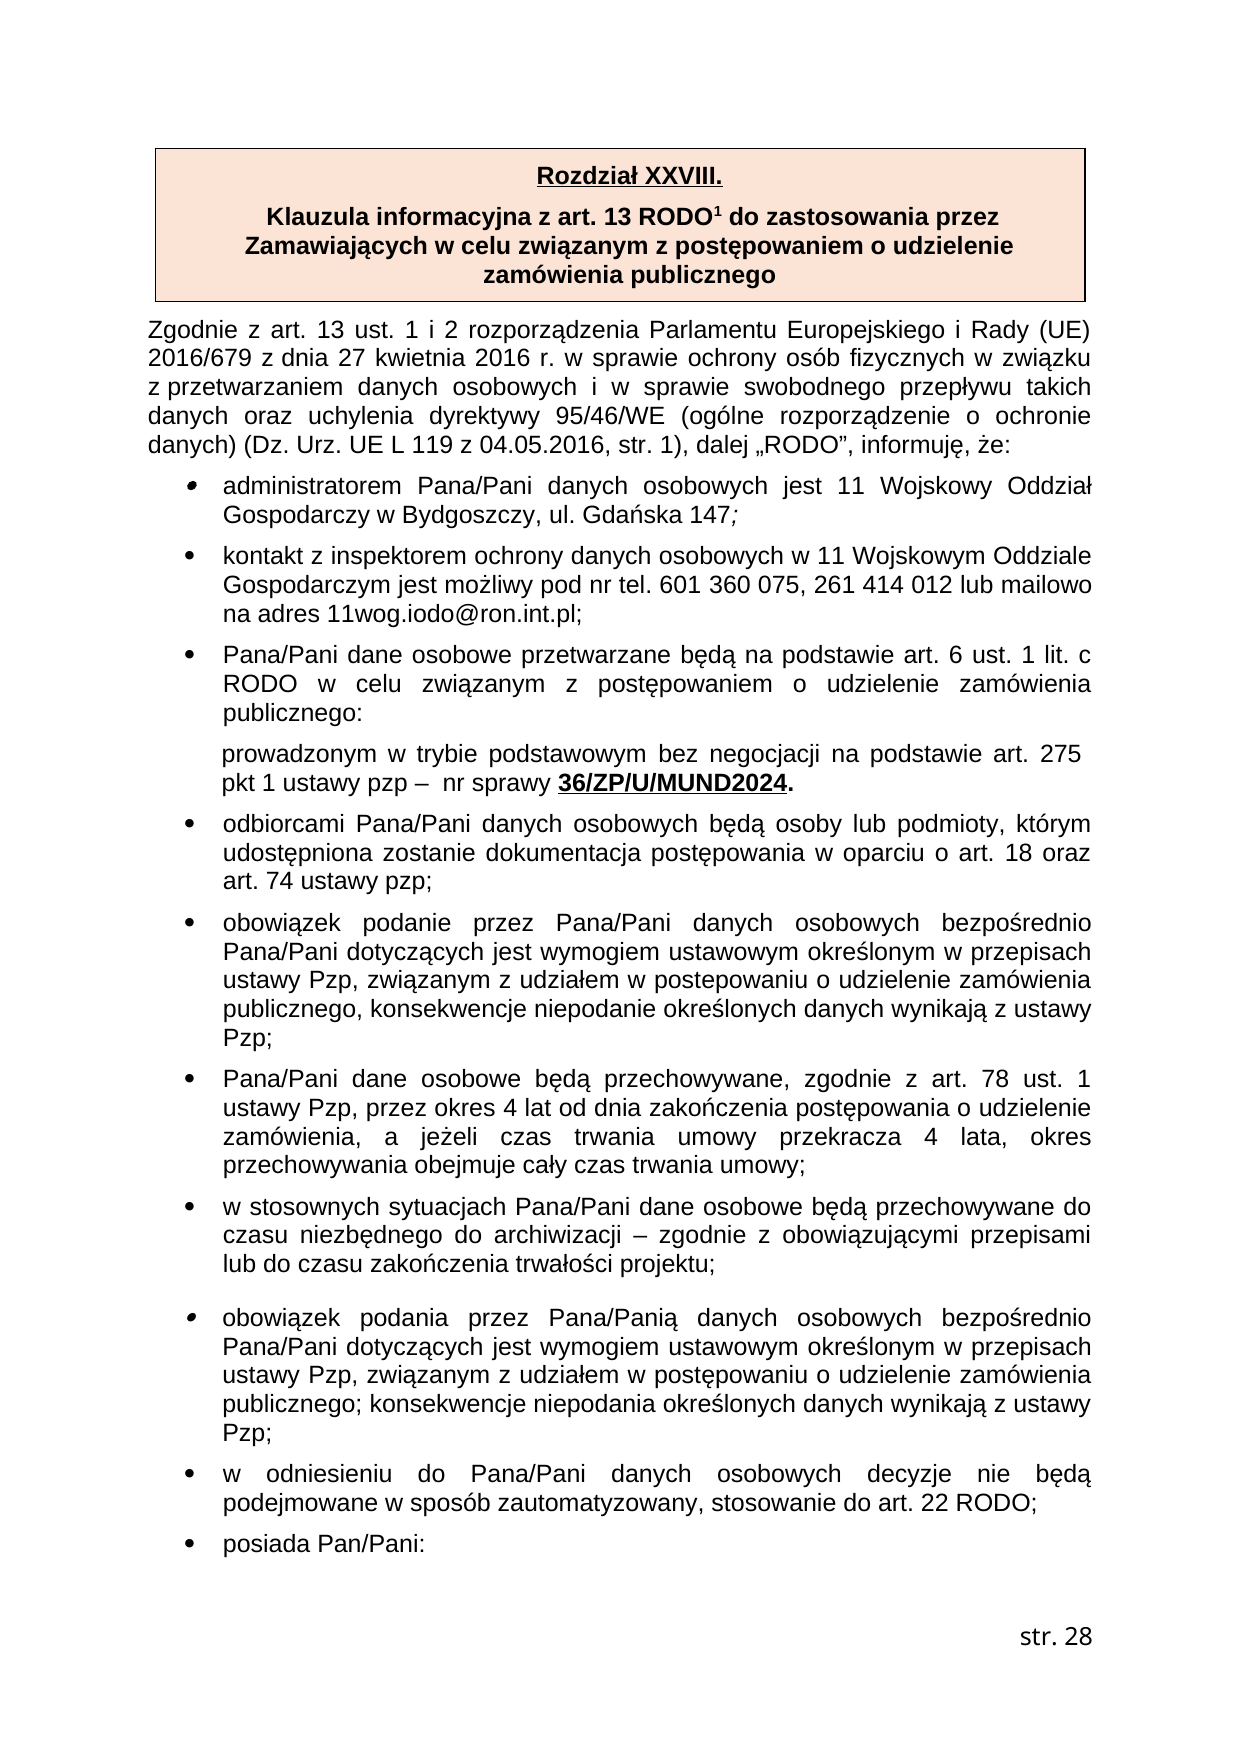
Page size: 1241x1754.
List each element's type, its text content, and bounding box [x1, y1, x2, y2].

list administratorem Pana/Pani danych osobowych jest 11 Wojskowy Oddział Gospodarczy w Bydgoszczy, ul. Gdańska 147; [185, 471, 1093, 528]
text Zgodnie z art. 13 ust. 1 i 2 rozporządzenia Parlamentu Europejskiego i Rady (UE) 2016/679 z dnia 27 kwietnia 2016 r. w sprawie ochrony osób fizycznych w związku z przetwarzaniem danych osobowych i w sprawie swobodnego przepływu takich danych oraz uchylenia dyrektywy 95/46/WE (ogólne rozporządzenie o ochronie danych) (Dz. Urz. UE L 119 z 04.05.2016, str. 1), dalej „RODO”, informuję, że: [148, 315, 1093, 458]
list obowiązek podanie przez Pana/Pani danych osobowych bezpośrednio Pana/Pani dotyczących jest wymogiem ustawowym określonym w przepisach ustawy Pzp, związanym z udziałem w postepowaniu o udzielenie zamówienia publicznego, konsekwencje niepodanie określonych danych wynikają z ustawy Pzp; [185, 908, 1093, 1051]
list posiada Pan/Pani: [185, 1529, 1093, 1558]
list obowiązek podania przez Pana/Panią danych osobowych bezpośrednio Pana/Pani dotyczących jest wymogiem ustawowym określonym w przepisach ustawy Pzp, związanym z udziałem w postępowaniu o udzielenie zamówienia publicznego; konsekwencje niepodania określonych danych wynikają z ustawy Pzp; [185, 1303, 1093, 1447]
list w odniesieniu do Pana/Pani danych osobowych decyzje nie będą podejmowane w sposób zautomatyzowany, stosowanie do art. 22 RODO; [185, 1459, 1093, 1517]
list Pana/Pani dane osobowe będą przechowywane, zgodnie z art. 78 ust. 1 ustawy Pzp, przez okres 4 lat od dnia zakończenia postępowania o udzielenie zamówienia, a jeżeli czas trwania umowy przekracza 4 lata, okres przechowywania obejmuje cały czas trwania umowy; [185, 1064, 1093, 1179]
text prowadzonym w trybie podstawowym bez negocjacji na podstawie art. 275 pkt 1 ustawy pzp – nr sprawy 36/ZP/U/MUND2024. [221, 739, 1093, 796]
list w stosownych sytuacjach Pana/Pani dane osobowe będą przechowywane do czasu niezbędnego do archiwizacji – zgodnie z obowiązującymi przepisami lub do czasu zakończenia trwałości projektu; [185, 1192, 1093, 1278]
list Pana/Pani dane osobowe przetwarzane będą na podstawie art. 6 ust. 1 lit. c RODO w celu związanym z postępowaniem o udzielenie zamówienia publicznego: [185, 640, 1093, 726]
list odbiorcami Pana/Pani danych osobowych będą osoby lub podmioty, którym udostępniona zostanie dokumentacja postępowania w oparciu o art. 18 oraz art. 74 ustawy pzp; [185, 809, 1093, 895]
table_header Rozdział XXVIII. Klauzula informacyjna z art. 13 RODO1 do zastosowania przez Zamawiających w celu związanym z postępowaniem o udzielenie zamówienia publicznego [156, 149, 1084, 301]
list kontakt z inspektorem ochrony danych osobowych w 11 Wojskowym Oddziale Gospodarczym jest możliwy pod nr tel. 601 360 075, 261 414 012 lub mailowo na adres 11wog.iodo@ron.int.pl; [185, 541, 1093, 627]
